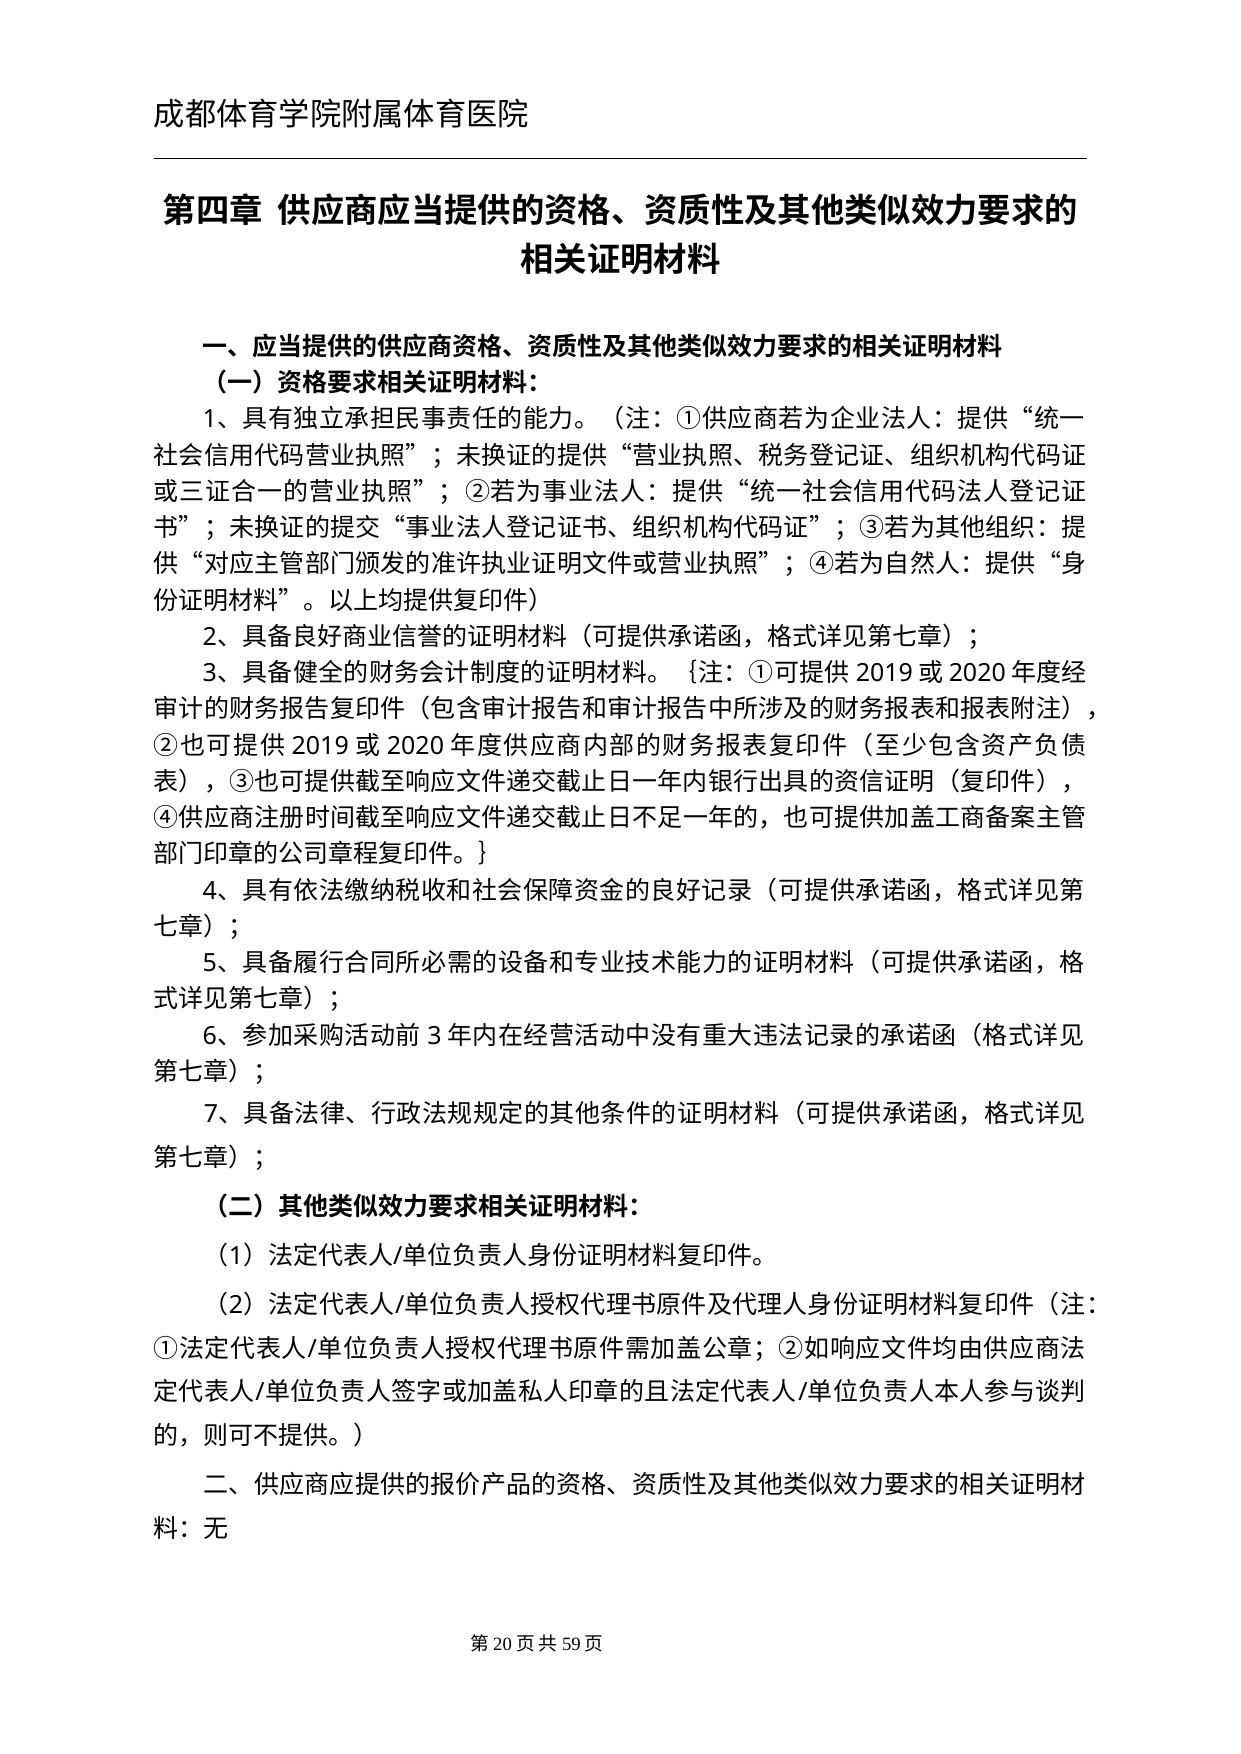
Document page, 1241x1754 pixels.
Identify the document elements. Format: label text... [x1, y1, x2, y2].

text 6、参加采购活动前3年内在经营活动中没有重大违法记录的承诺函（格式详见第七章）； [153, 1015, 1087, 1088]
text 3、具备健全的财务会计制度的证明材料。｛注：①可提供2019或2020年度经审计的财务报告复印件（包含审计报告和审计报告中所涉及的财务报表和报表附注），②也可提供2019或2020年度供应商内部的财务报表复印件（至少包含资产负债表），③也可提供截至响应文件递交截止日一年内银行出具的资信证明（复印件），④供应商注册时间截至响应文件递交截止日不足一年的，也可提供加盖工商备案主管部门印章的公司章程复印件。｝ [153, 653, 1087, 870]
text 一、应当提供的供应商资格、资质性及其他类似效力要求的相关证明材料 [153, 326, 1087, 363]
text 1、具有独立承担民事责任的能力。（注：①供应商若为企业法人：提供“统一社会信用代码营业执照”；未换证的提供“营业执照、税务登记证、组织机构代码证或三证合一的营业执照”；②若为事业法人：提供“统一社会信用代码法人登记证书”；未换证的提交“事业法人登记证书、组织机构代码证”；③若为其他组织：提供“对应主管部门颁发的准许执业证明文件或营业执照”；④若为自然人：提供“身份证明材料”。以上均提供复印件） [153, 399, 1087, 616]
text 7、具备法律、行政法规规定的其他条件的证明材料（可提供承诺函，格式详见第七章）； [153, 1088, 1087, 1175]
text 4、具有依法缴纳税收和社会保障资金的良好记录（可提供承诺函，格式详见第七章）； [153, 870, 1087, 943]
text 二、供应商应提供的报价产品的资格、资质性及其他类似效力要求的相关证明材料：无 [153, 1458, 1087, 1546]
text （1）法定代表人/单位负责人身份证明材料复印件。 [153, 1229, 1087, 1273]
text （二）其他类似效力要求相关证明材料： [153, 1180, 1087, 1224]
text （一）资格要求相关证明材料： [153, 363, 1087, 399]
text 2、具备良好商业信誉的证明材料（可提供承诺函，格式详见第七章）； [153, 616, 1087, 653]
text 5、具备履行合同所必需的设备和专业技术能力的证明材料（可提供承诺函，格式详见第七章）； [153, 943, 1087, 1015]
title 第四章 供应商应当提供的资格、资质性及其他类似效力要求的相关证明材料 [153, 184, 1087, 281]
text （2）法定代表人/单位负责人授权代理书原件及代理人身份证明材料复印件（注：①法定代表人/单位负责人授权代理书原件需加盖公章；②如响应文件均由供应商法定代表人/单位负责人签字或加盖私人印章的且法定代表人/单位负责人本人参与谈判的，则可不提供。） [153, 1278, 1087, 1453]
